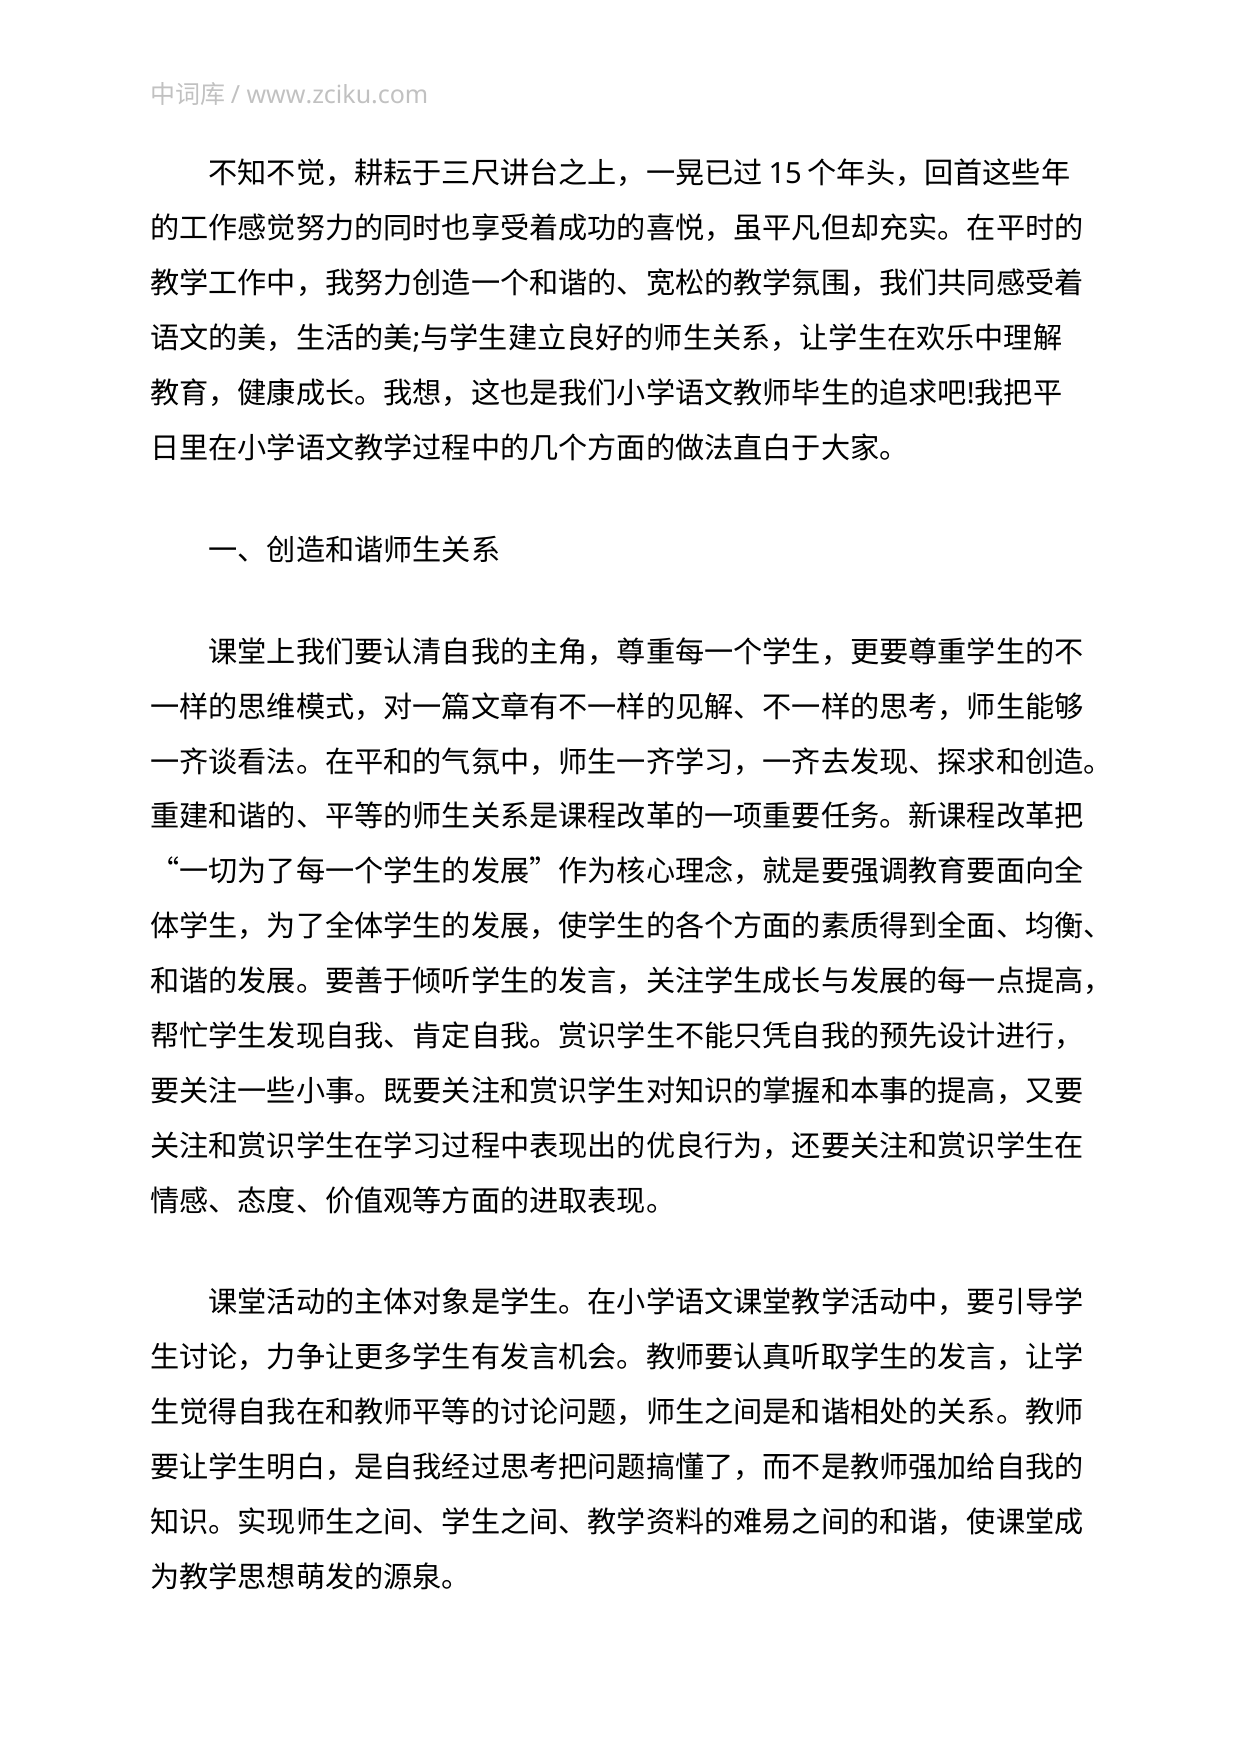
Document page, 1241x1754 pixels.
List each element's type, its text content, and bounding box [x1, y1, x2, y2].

text 课堂活动的主体对象是学生。在小学语文课堂教学活动中，要引导学生讨论，力争让更多学生有发言机会。教师要认真听取学生的发言，让学生觉得自我在和教师平等的讨论问题，师生之间是和谐相处的关系。教师要让学生明白，是自我经过思考把问题搞懂了，而不是教师强加给自我的知识。实现师生之间、学生之间、教学资料的难易之间的和谐，使课堂成为教学思想萌发的源泉。 [150, 1279, 1090, 1596]
text 一、创造和谐师生关系 [150, 527, 1090, 569]
text 课堂上我们要认清自我的主角，尊重每一个学生，更要尊重学生的不一样的思维模式，对一篇文章有不一样的见解、不一样的思考，师生能够一齐谈看法。在平和的气氛中，师生一齐学习，一齐去发现、探求和创造。重建和谐的、平等的师生关系是课程改革的一项重要任务。新课程改革把“一切为了每一个学生的发展”作为核心理念，就是要强调教育要面向全体学生，为了全体学生的发展，使学生的各个方面的素质得到全面、均衡、和谐的发展。要善于倾听学生的发言，关注学生成长与发展的每一点提高，帮忙学生发现自我、肯定自我。赏识学生不能只凭自我的预先设计进行，要关注一些小事。既要关注和赏识学生对知识的掌握和本事的提高，又要关注和赏识学生在学习过程中表现出的优良行为，还要关注和赏识学生在情感、态度、价值观等方面的进取表现。 [150, 628, 1090, 1219]
text 不知不觉，耕耘于三尺讲台之上，一晃已过15个年头，回首这些年的工作感觉努力的同时也享受着成功的喜悦，虽平凡但却充实。在平时的教学工作中，我努力创造一个和谐的、宽松的教学氛围，我们共同感受着语文的美，生活的美;与学生建立良好的师生关系，让学生在欢乐中理解教育，健康成长。我想，这也是我们小学语文教师毕生的追求吧!我把平日里在小学语文教学过程中的几个方面的做法直白于大家。 [150, 150, 1090, 467]
